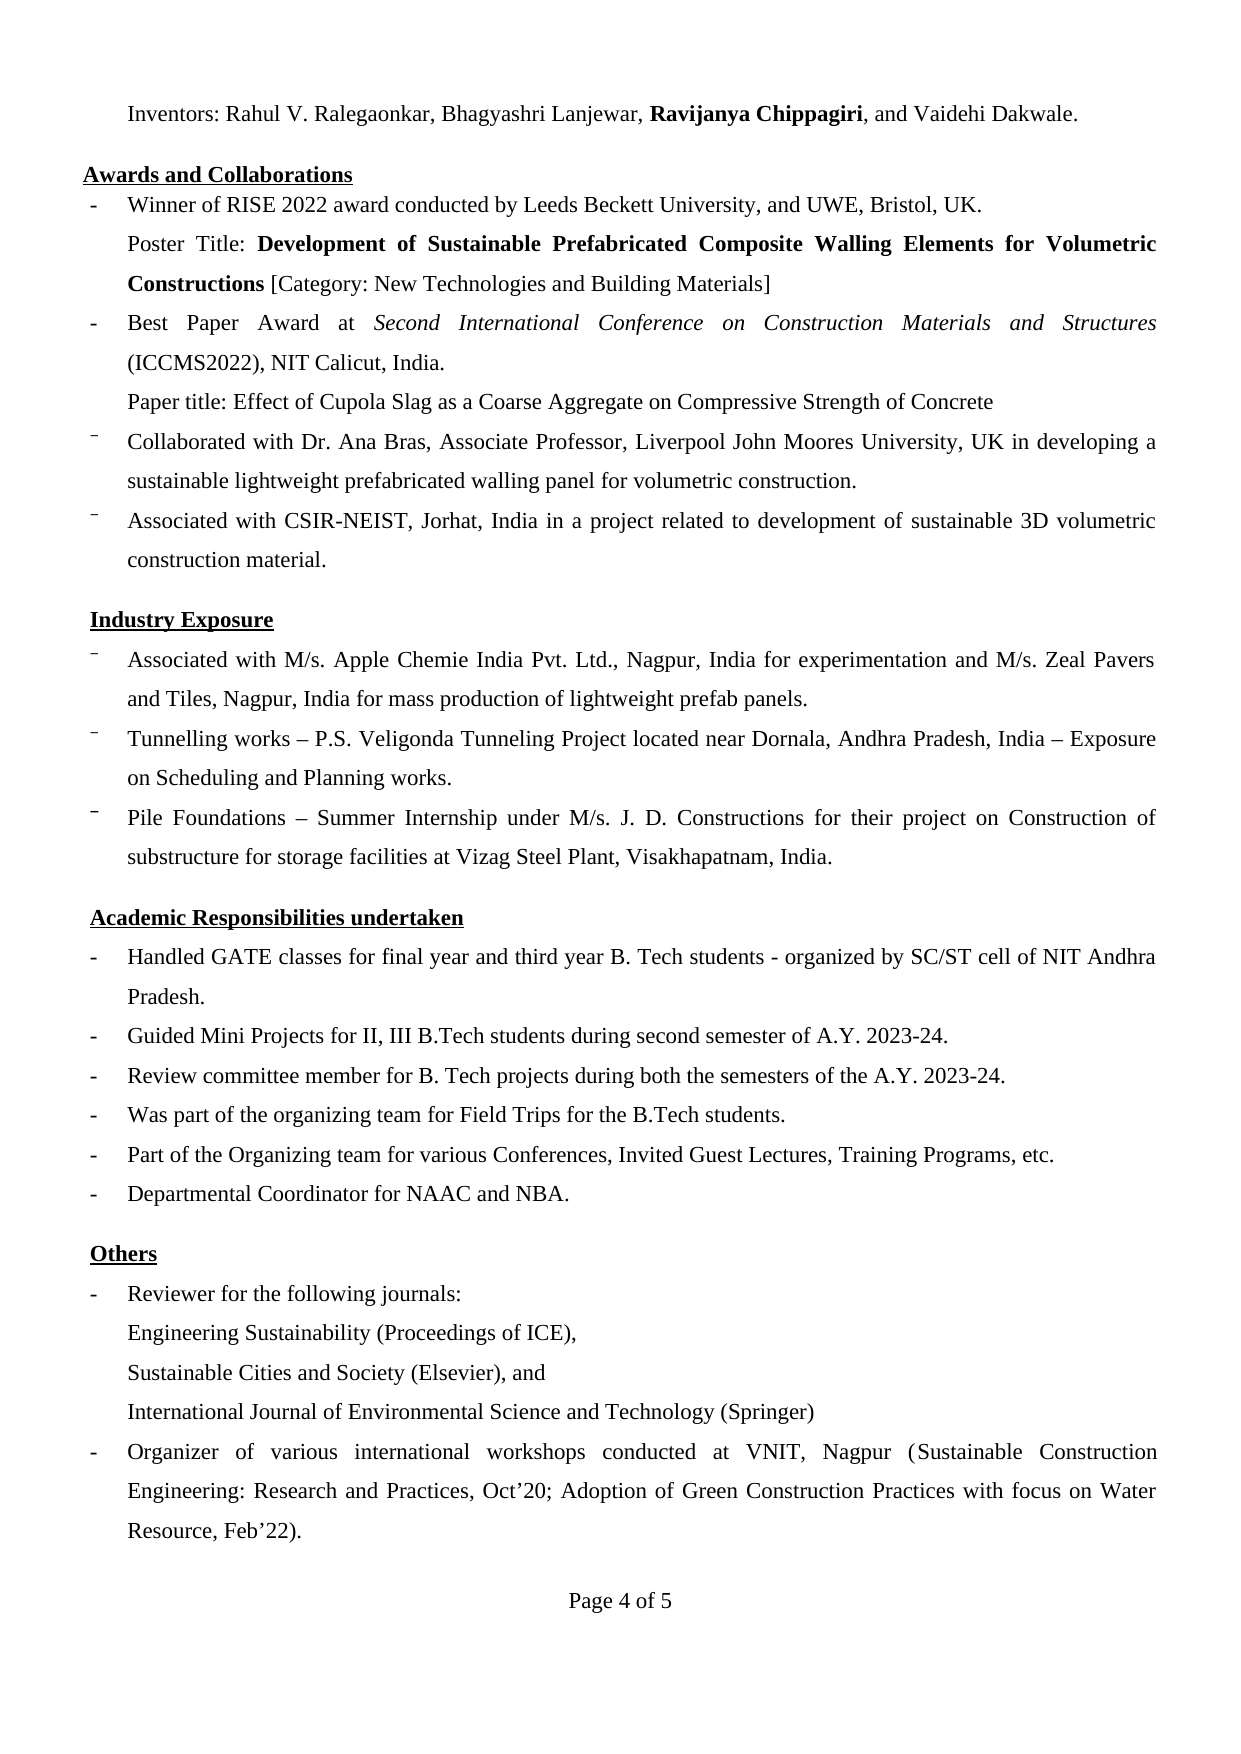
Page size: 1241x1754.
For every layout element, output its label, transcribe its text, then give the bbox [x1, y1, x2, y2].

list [127, 100, 1157, 127]
list Guided Mini Projects for II, III B.Tech students during second semester of A.Y. 2023-24. [89, 1022, 1157, 1048]
list Engineering Sustainability (Proceedings of ICE), [127, 1319, 1157, 1346]
list Organizer of various international workshops conducted at VNIT, Nagpur (Sustainable Construction Engineering: Research and Practices, Oct’20; Adoption of Green Construction Practices with focus on Water Resource, Feb’22). [89, 1438, 1157, 1543]
text Industry Exposure [89, 607, 1157, 633]
list Poster Title: Development of Sustainable Prefabricated Composite Walling Elements for Volumetric Constructions [Category: New Technologies and Building Materials] [127, 230, 1157, 296]
list Review committee member for B. Tech projects during both the semesters of the A.Y. 2023-24. [89, 1062, 1157, 1088]
text Academic Responsibilities undertaken [89, 904, 1157, 930]
list Associated with CSIR-NEIST, Jorhat, India in a project related to development of sustainable 3D volumetric construction material. [89, 507, 1157, 573]
list Reviewer for the following journals: [89, 1280, 1157, 1306]
list International Journal of Environmental Science and Technology (Springer) [127, 1398, 1157, 1425]
list Departmental Coordinator for NAAC and NBA. [89, 1180, 1157, 1206]
list Handled GATE classes for final year and third year B. Tech students - organized by SC/ST cell of NIT Andhra Pradesh. [89, 943, 1157, 1009]
list Pile Foundations – Summer Internship under M/s. J. D. Constructions for their project on Construction of substructure for storage facilities at Vizag Steel Plant, Visakhapatnam, India. [89, 804, 1157, 870]
list Winner of RISE 2022 award conducted by Leeds Beckett University, and UWE, Bristol, UK. [89, 191, 1157, 217]
list Tunnelling works – P.S. Veligonda Tunneling Project located near Dornala, Andhra Pradesh, India – Exposure on Scheduling and Planning works. [89, 725, 1157, 791]
list Collaborated with Dr. Ana Bras, Associate Professor, Liverpool John Moores University, UK in developing a sustainable lightweight prefabricated walling panel for volumetric construction. [89, 428, 1157, 494]
list Paper title: Effect of Cupola Slag as a Coarse Aggregate on Compressive Strength of Concrete [127, 388, 1157, 415]
list Part of the Organizing team for various Conferences, Invited Guest Lectures, Training Programs, etc. [89, 1141, 1157, 1167]
text Others [89, 1240, 1157, 1267]
list Best Paper Award at Second International Conference on Construction Materials and Structures (ICCMS2022), NIT Calicut, India. [89, 309, 1157, 375]
list Sustainable Cities and Society (Elsevier), and [127, 1359, 1157, 1385]
list Was part of the organizing team for Field Trips for the B.Tech students. [89, 1101, 1157, 1127]
list Associated with M/s. Apple Chemie India Pvt. Ltd., Nagpur, India for experimentation and M/s. Zeal Pavers and Tiles, Nagpur, India for mass production of lightweight prefab panels. [89, 646, 1157, 712]
text Awards and Collaborations [83, 161, 1157, 187]
